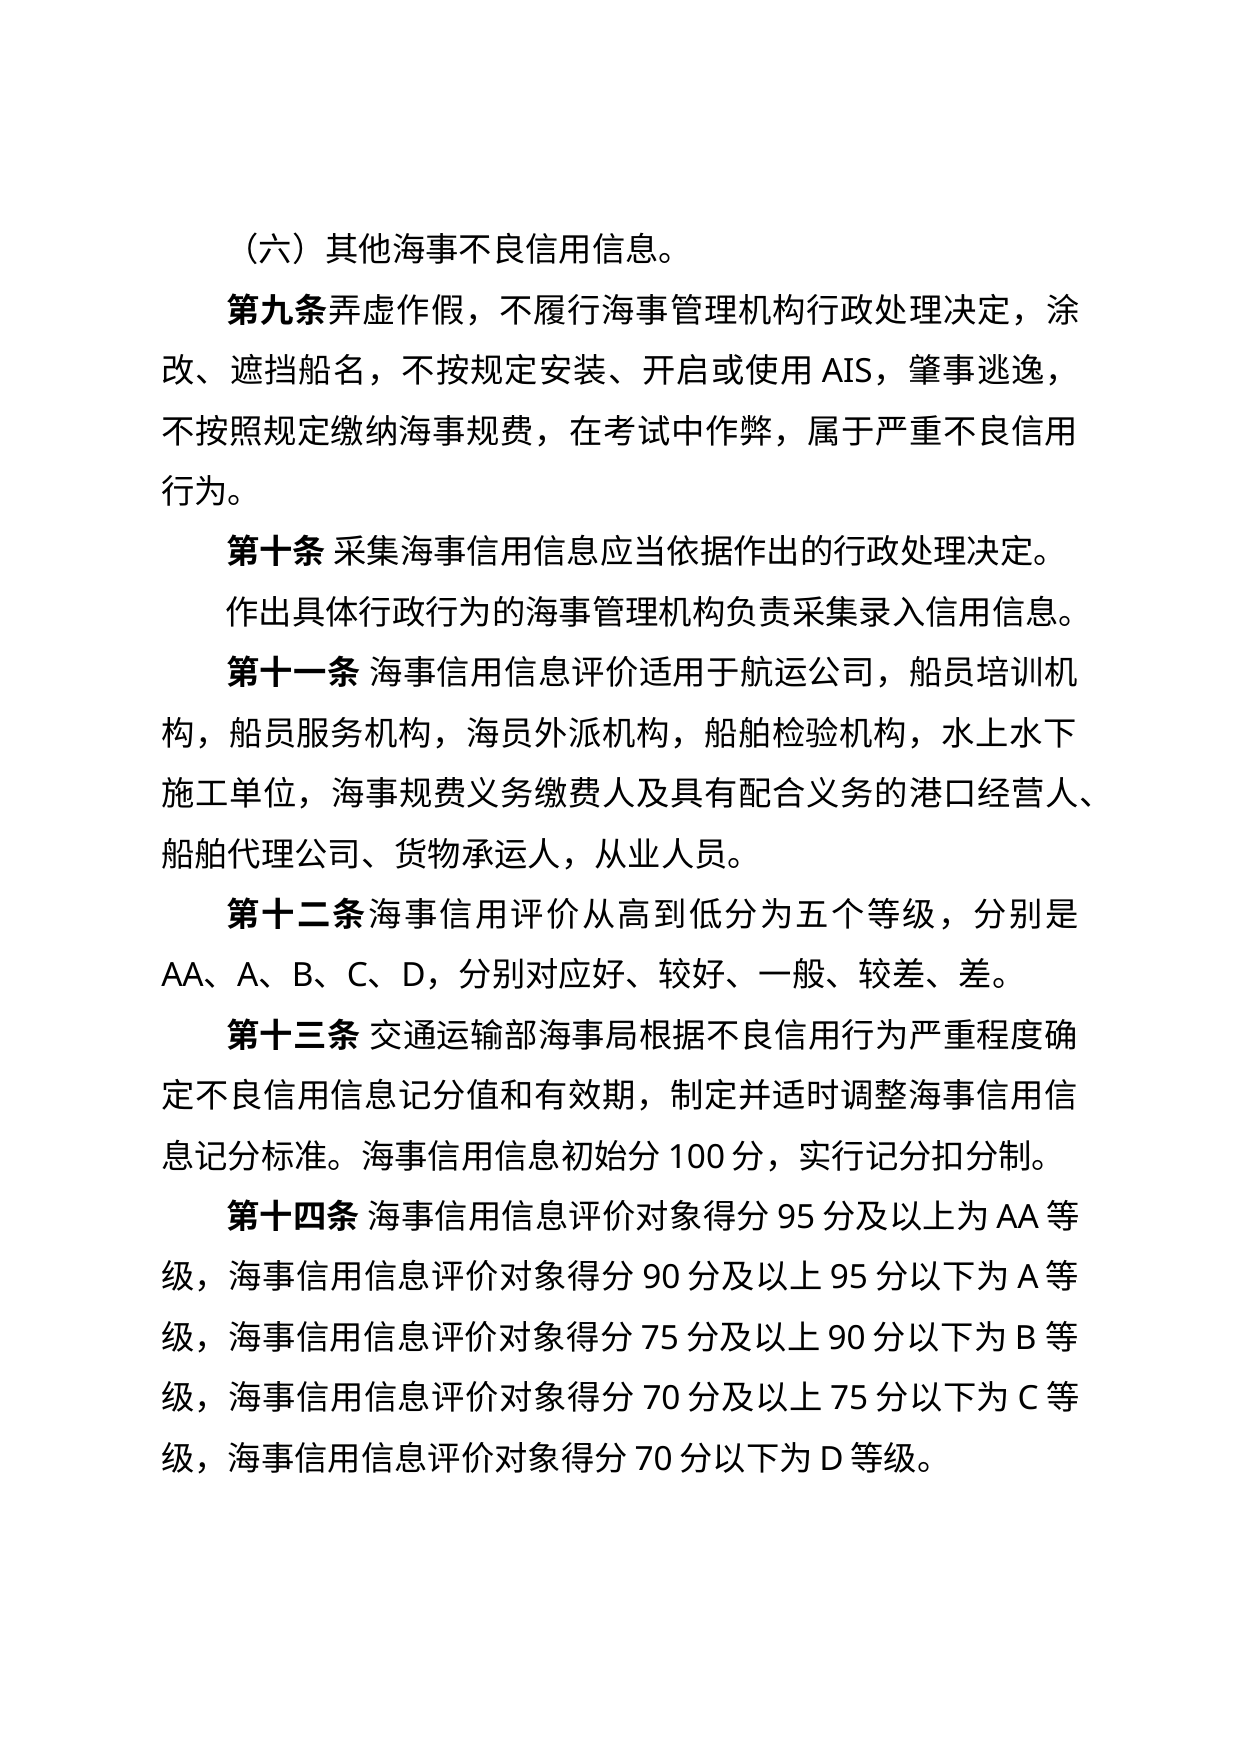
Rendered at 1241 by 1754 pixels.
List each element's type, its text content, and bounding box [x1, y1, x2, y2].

text 第十一条 海事信用信息评价适用于航运公司，船员培训机构，船员服务机构，海员外派机构，船舶检验机构，水上水下施工单位，海事规费义务缴费人及具有配合义务的港口经营人、船舶代理公司、货物承运人，从业人员。 [161, 636, 1079, 878]
text （六）其他海事不良信用信息。 [161, 213, 1079, 274]
text 第十四条 海事信用信息评价对象得分95分及以上为AA等级，海事信用信息评价对象得分90分及以上95分以下为A等级，海事信用信息评价对象得分75分及以上90分以下为B 等级，海事信用信息评价对象得分70分及以上75分以下为C等级，海事信用信息评价对象得分70分以下为D等级。 [161, 1180, 1079, 1482]
text 作出具体行政行为的海事管理机构负责采集录入信用信息。 [161, 576, 1079, 636]
text 第九条弄虚作假，不履行海事管理机构行政处理决定，涂改、遮挡船名，不按规定安装、开启或使用AIS，肇事逃逸，不按照规定缴纳海事规费，在考试中作弊，属于严重不良信用行为。 [161, 274, 1079, 516]
text 第十二条海事信用评价从高到低分为五个等级，分别是AA、A、B、C、D，分别对应好、较好、一般、较差、差。 [161, 878, 1079, 999]
text 第十三条 交通运输部海事局根据不良信用行为严重程度确定不良信用信息记分值和有效期，制定并适时调整海事信用信息记分标准。海事信用信息初始分100分，实行记分扣分制。 [161, 999, 1079, 1180]
text 第十条 采集海事信用信息应当依据作出的行政处理决定。 [161, 516, 1079, 576]
